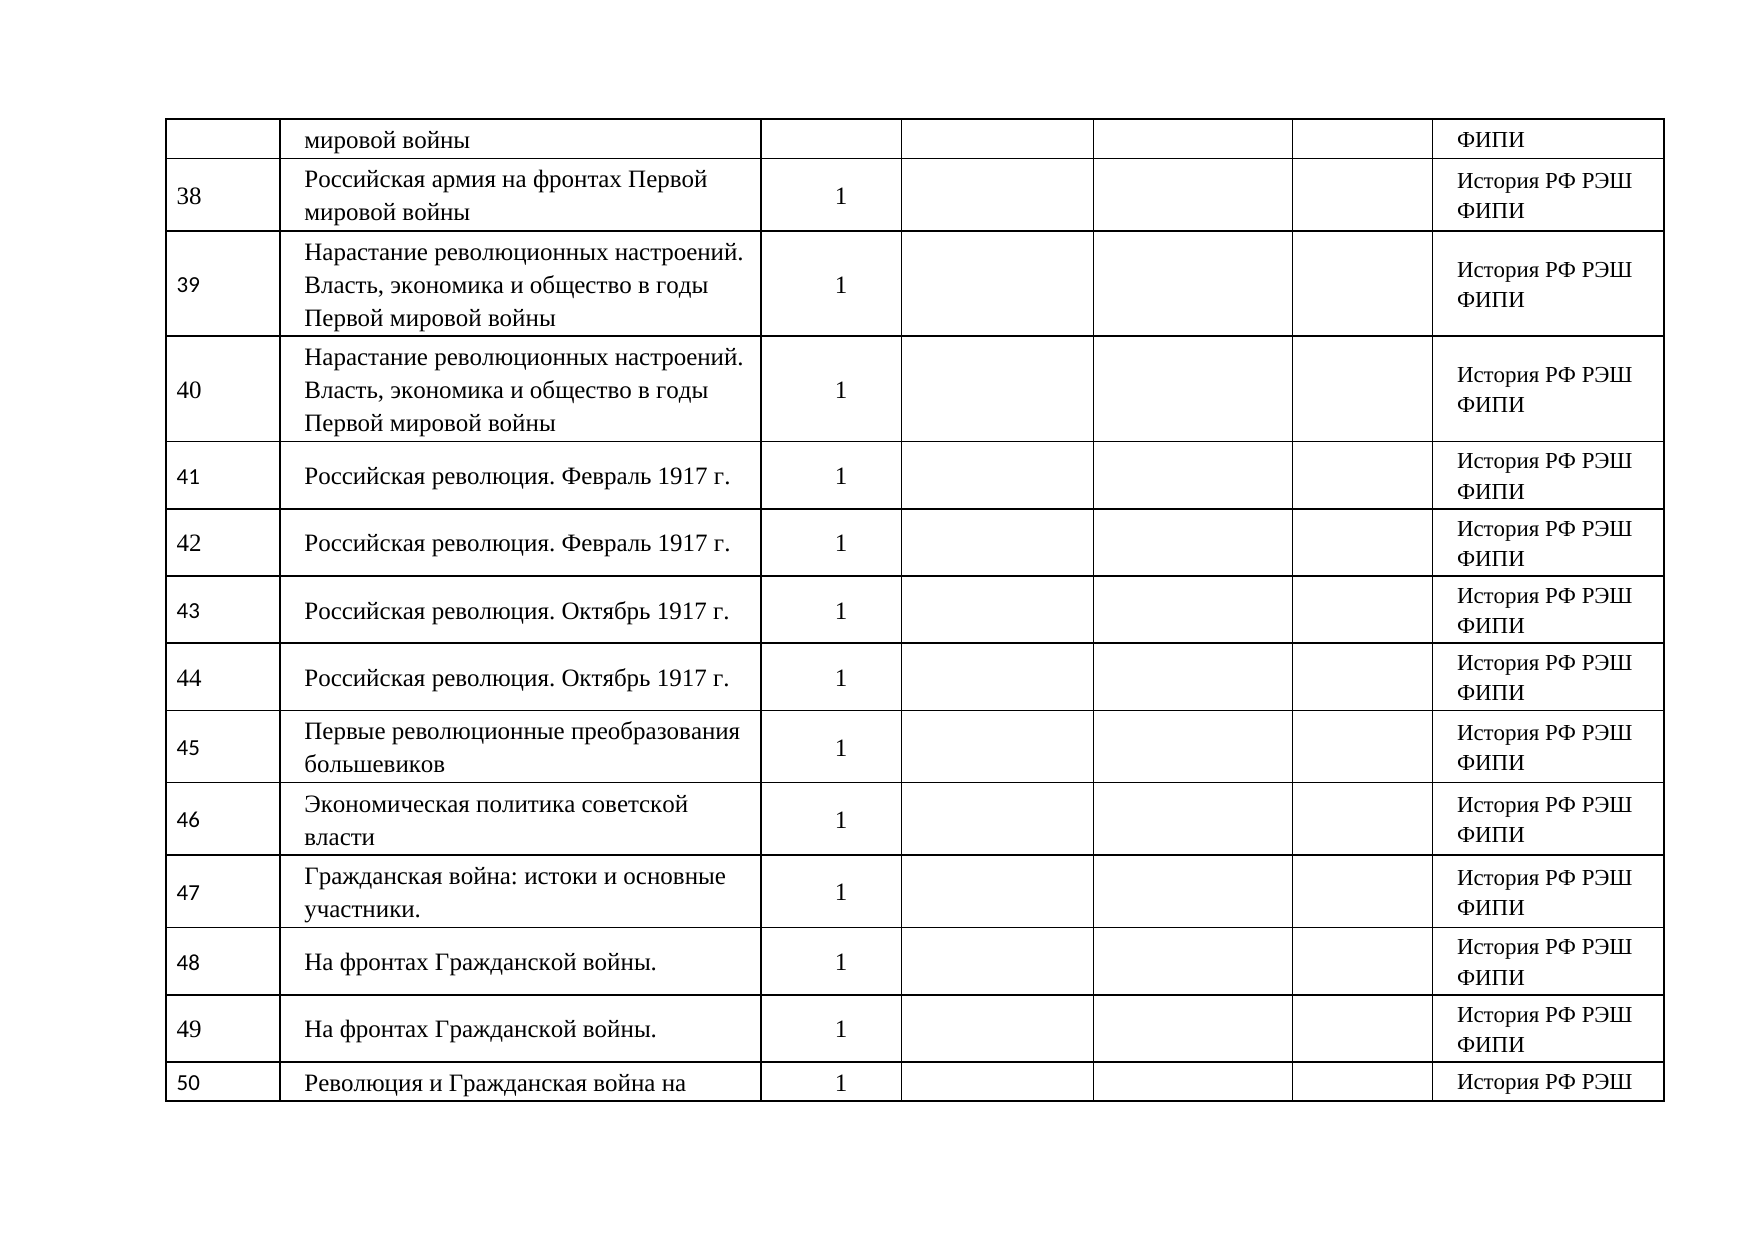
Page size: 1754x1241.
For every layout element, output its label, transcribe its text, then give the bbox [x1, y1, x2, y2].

table_cell [1293, 644, 1432, 709]
table_cell [1293, 442, 1432, 508]
table_cell [902, 996, 1093, 1061]
table_cell [1094, 232, 1292, 335]
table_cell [281, 1063, 760, 1100]
table_cell 1 [762, 928, 901, 994]
table_cell [1293, 856, 1432, 927]
table_cell История РФ РЭШ ФИПИ [1433, 442, 1663, 508]
table_cell [1094, 711, 1292, 782]
table_cell [902, 1063, 1093, 1100]
table_cell 1 [762, 442, 901, 508]
table_cell 48 [167, 928, 279, 994]
table_cell Нарастание революционных настроений. Власть, экономика и общество в годы Первой мировой войны [281, 337, 760, 441]
table_cell [902, 577, 1093, 642]
table_cell [1094, 996, 1292, 1061]
table_cell История РФ РЭШ ФИПИ [1433, 928, 1663, 994]
table_cell 44 [167, 644, 279, 709]
table_cell Российская революция. Февраль 1917 г. [281, 442, 760, 508]
table_cell История РФ РЭШ ФИПИ [1433, 1063, 1663, 1100]
table_cell 1 [762, 1063, 901, 1100]
table_cell [1293, 232, 1432, 335]
table_cell [1293, 337, 1432, 441]
table_cell [1293, 159, 1432, 230]
table_cell 1 [762, 337, 901, 441]
table_cell [1094, 510, 1292, 575]
table_cell История РФ РЭШ ФИПИ [1433, 856, 1663, 927]
table_cell 1 [762, 510, 901, 575]
table_cell [902, 232, 1093, 335]
table_cell [1293, 510, 1432, 575]
table_cell [1293, 928, 1432, 994]
table_cell На фронтах Гражданской войны. [281, 996, 760, 1061]
table_cell 37 [167, 120, 279, 157]
table_cell История РФ РЭШ ФИПИ [1433, 783, 1663, 854]
table_cell [902, 711, 1093, 782]
table_cell Первые революционные преобразования большевиков [281, 711, 760, 782]
table_cell 1 [762, 159, 901, 230]
table_cell 45 [167, 711, 279, 782]
table_cell [902, 510, 1093, 575]
table_cell Гражданская война: истоки и основные участники. [281, 856, 760, 927]
table_cell Нарастание революционных настроений. Власть, экономика и общество в годы Первой мировой войны [281, 232, 760, 335]
table_cell Экономическая политика советской власти [281, 783, 760, 854]
table_cell На фронтах Гражданской войны. [281, 928, 760, 994]
table_cell [1094, 159, 1292, 230]
table_cell 1 [762, 783, 901, 854]
table_cell [1094, 442, 1292, 508]
table_cell История РФ РЭШ ФИПИ [1433, 644, 1663, 709]
table_cell [1293, 120, 1432, 157]
table_cell 1 [762, 232, 901, 335]
table_cell [1094, 337, 1292, 441]
table_cell [902, 783, 1093, 854]
table_cell История РФ РЭШ ФИПИ [1433, 996, 1663, 1061]
table_cell Российская революция. Октябрь 1917 г. [281, 644, 760, 709]
table_cell 43 [167, 577, 279, 642]
table_cell [1293, 577, 1432, 642]
table_cell [902, 856, 1093, 927]
table_cell 42 [167, 510, 279, 575]
table_cell [902, 159, 1093, 230]
table_cell [1094, 783, 1292, 854]
table_cell Российская революция. Февраль 1917 г. [281, 510, 760, 575]
table_cell [1094, 120, 1292, 157]
table_cell История РФ РЭШ ФИПИ [1433, 337, 1663, 441]
table_cell История РФ РЭШ ФИПИ [1433, 120, 1663, 157]
table_cell История РФ РЭШ ФИПИ [1433, 232, 1663, 335]
table_cell 1 [762, 644, 901, 709]
table_cell 39 [167, 232, 279, 335]
table_cell Российская революция. Октябрь 1917 г. [281, 577, 760, 642]
table_cell 1 [762, 120, 901, 157]
table_cell [1094, 856, 1292, 927]
table_cell [902, 120, 1093, 157]
table_cell 38 [167, 159, 279, 230]
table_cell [281, 120, 760, 157]
table_cell История РФ РЭШ ФИПИ [1433, 711, 1663, 782]
table_cell [902, 442, 1093, 508]
table_cell 41 [167, 442, 279, 508]
table_cell 1 [762, 996, 901, 1061]
table_cell [1094, 577, 1292, 642]
table_cell [1094, 928, 1292, 994]
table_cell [281, 159, 760, 230]
table_cell [902, 337, 1093, 441]
table_cell 40 [167, 337, 279, 441]
table_cell [1293, 711, 1432, 782]
table_cell История РФ РЭШ ФИПИ [1433, 510, 1663, 575]
table_cell [902, 928, 1093, 994]
table_cell [1293, 1063, 1432, 1100]
table_cell 47 [167, 856, 279, 927]
table_cell [1094, 644, 1292, 709]
table_cell [1293, 783, 1432, 854]
table_cell 49 [167, 996, 279, 1061]
table_cell 1 [762, 577, 901, 642]
table_cell [902, 644, 1093, 709]
table_cell 1 [762, 711, 901, 782]
table_cell [1094, 1063, 1292, 1100]
table_cell История РФ РЭШ ФИПИ [1433, 577, 1663, 642]
table_cell История РФ РЭШ ФИПИ [1433, 159, 1663, 230]
table_cell [1293, 996, 1432, 1061]
table_cell 1 [762, 856, 901, 927]
table_cell 46 [167, 783, 279, 854]
table_cell 50 [167, 1063, 279, 1100]
